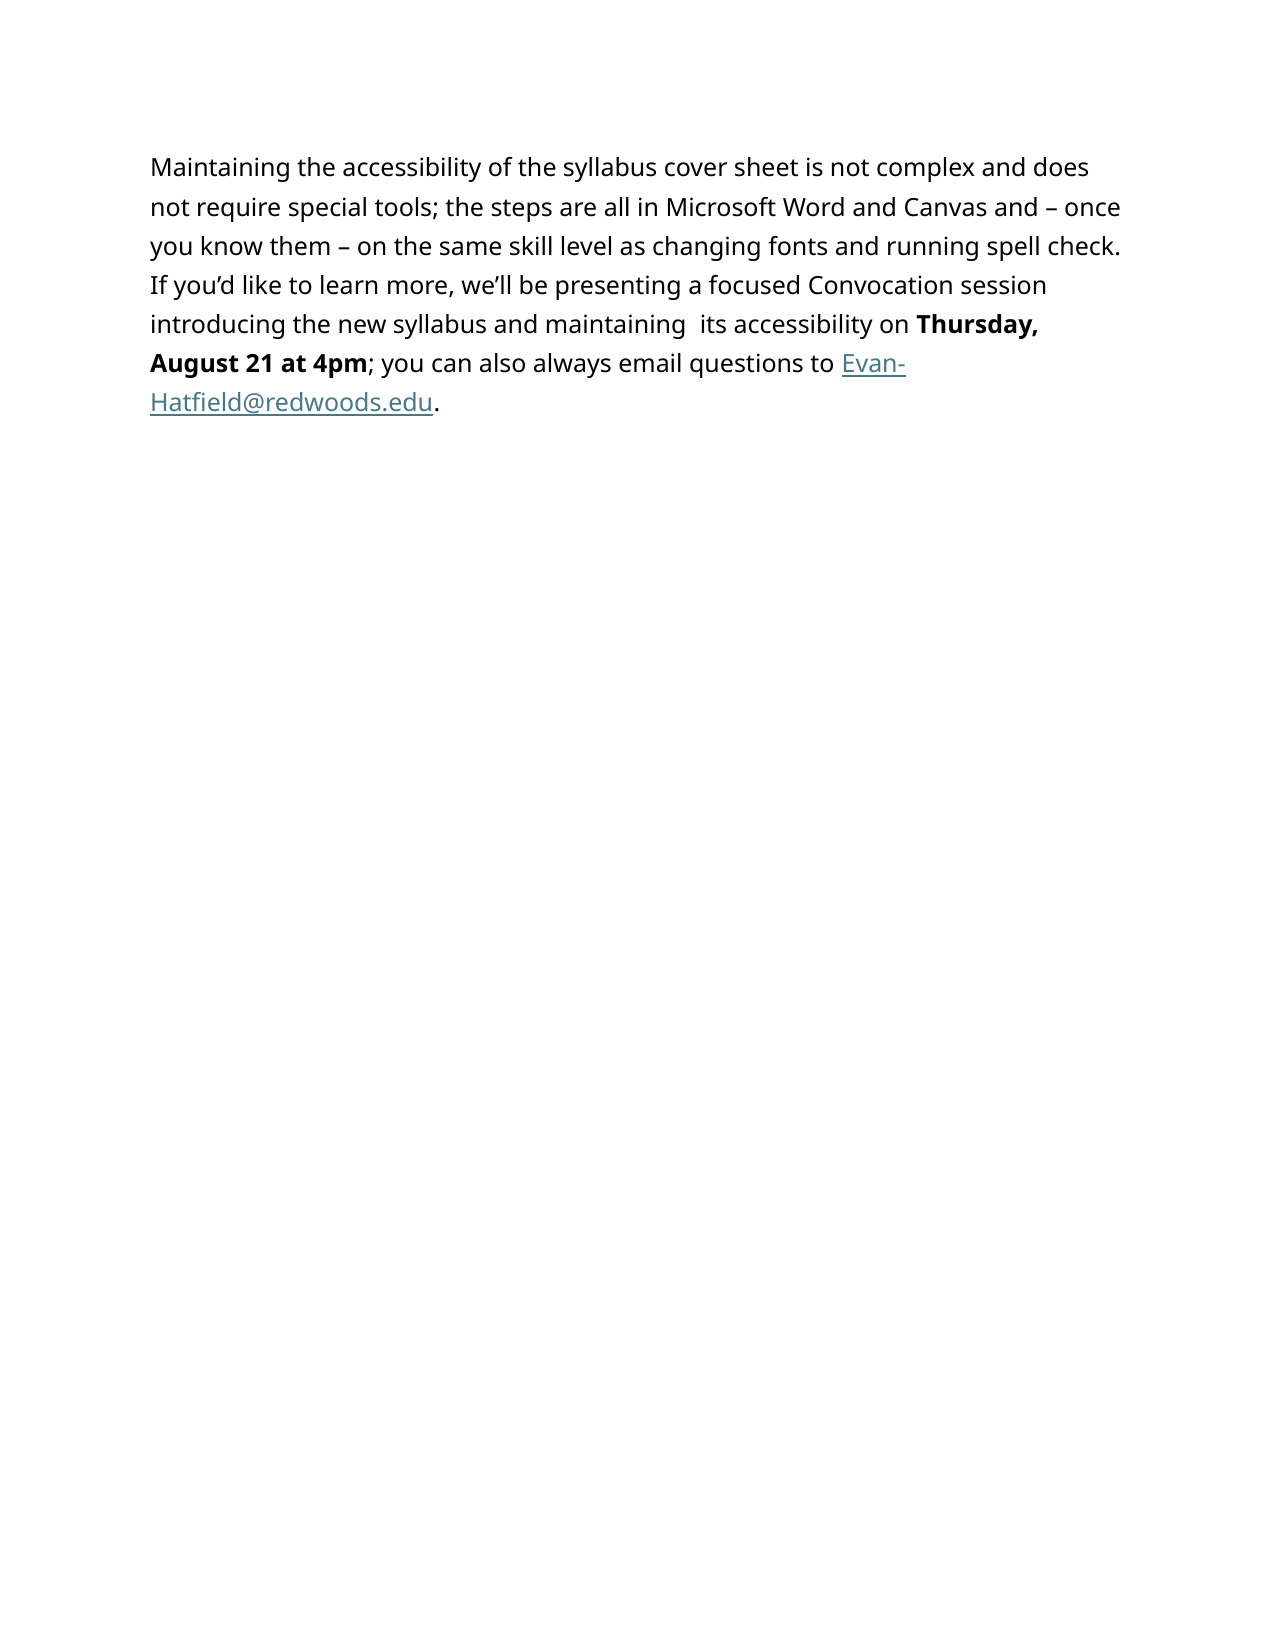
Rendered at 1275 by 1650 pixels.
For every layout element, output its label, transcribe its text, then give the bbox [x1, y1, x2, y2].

text Maintaining the accessibility of the syllabus cover sheet is not complex and does not require special tools; the steps are all in Microsoft Word and Canvas and – once you know them – on the same skill level as changing fonts and running spell check. If you’d like to learn more, we’ll be presenting a focused Convocation session introducing the new syllabus and maintaining its accessibility on Thursday, August 21 at 4pm; you can also always email questions to Evan-Hatfield@redwoods.edu. [150, 150, 1125, 419]
